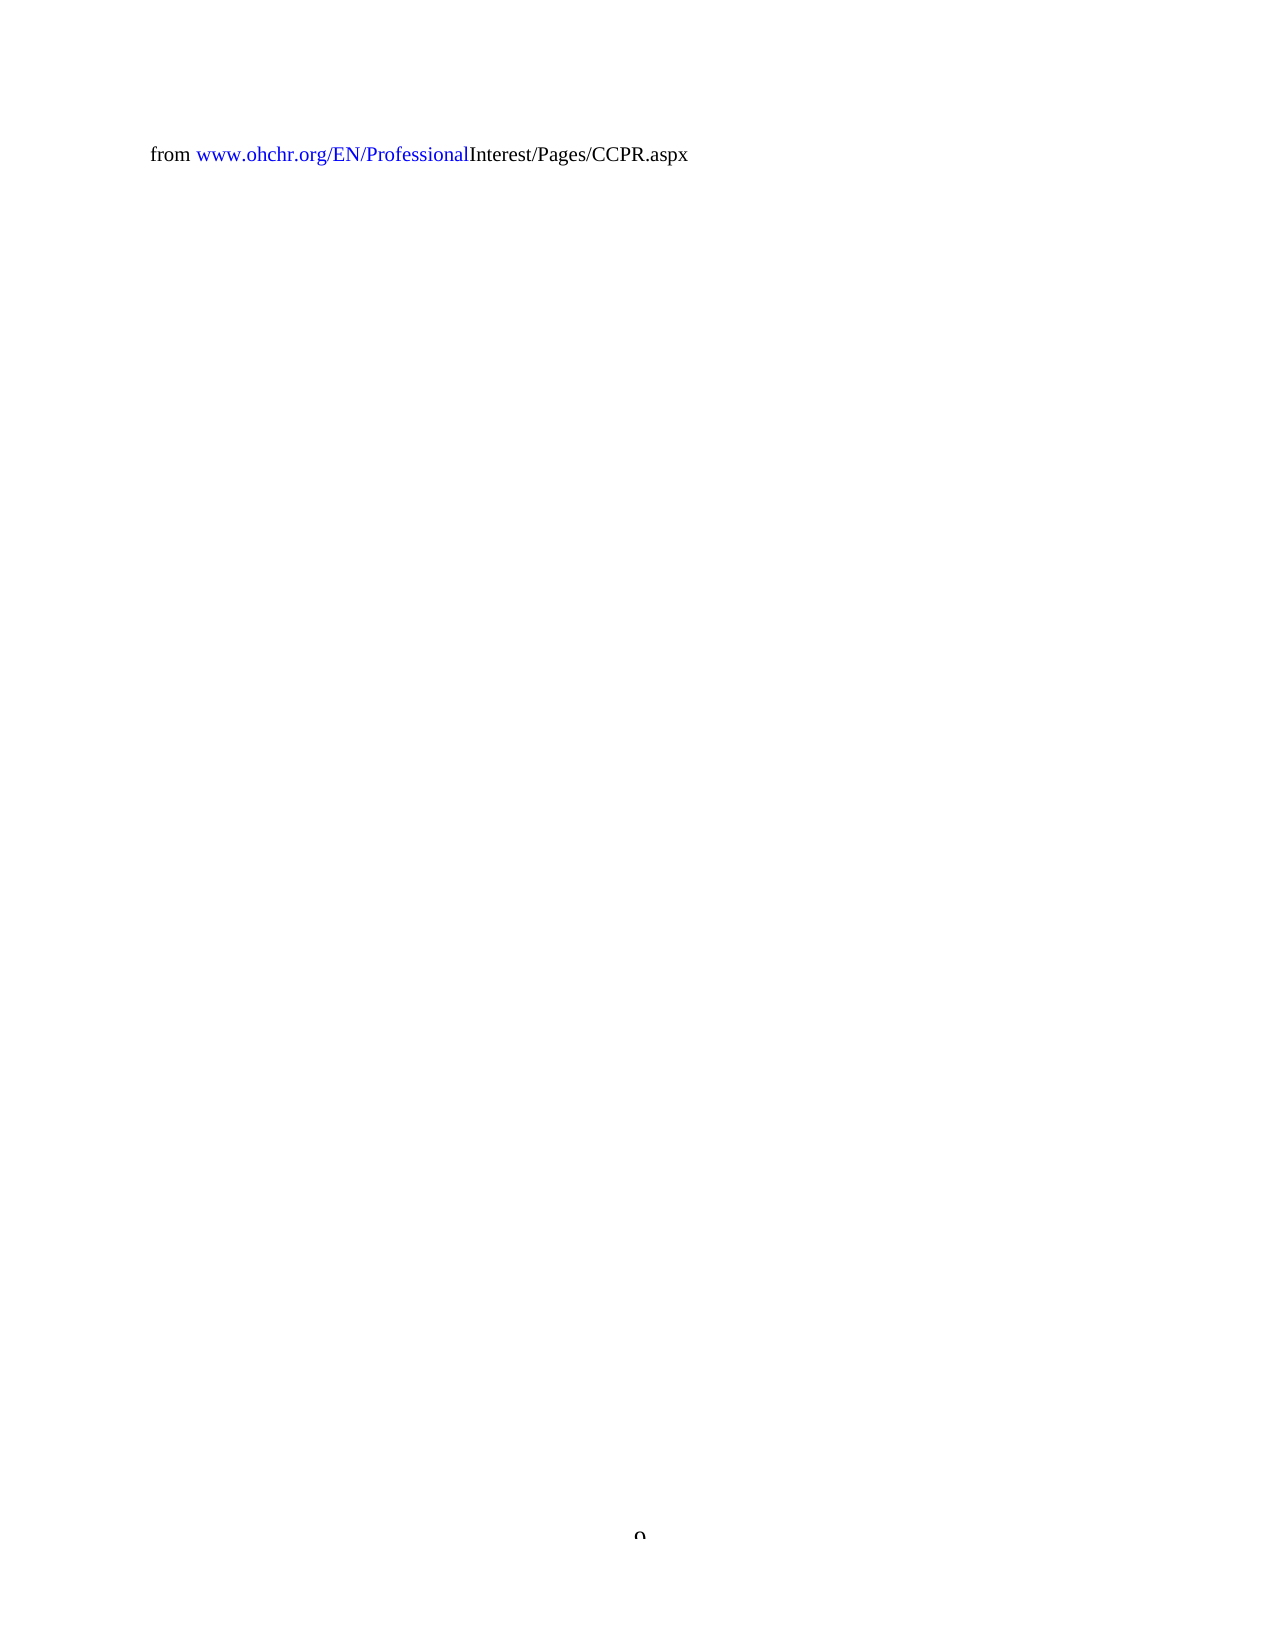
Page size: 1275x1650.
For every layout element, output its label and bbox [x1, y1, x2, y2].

text [150, 142, 1123, 166]
